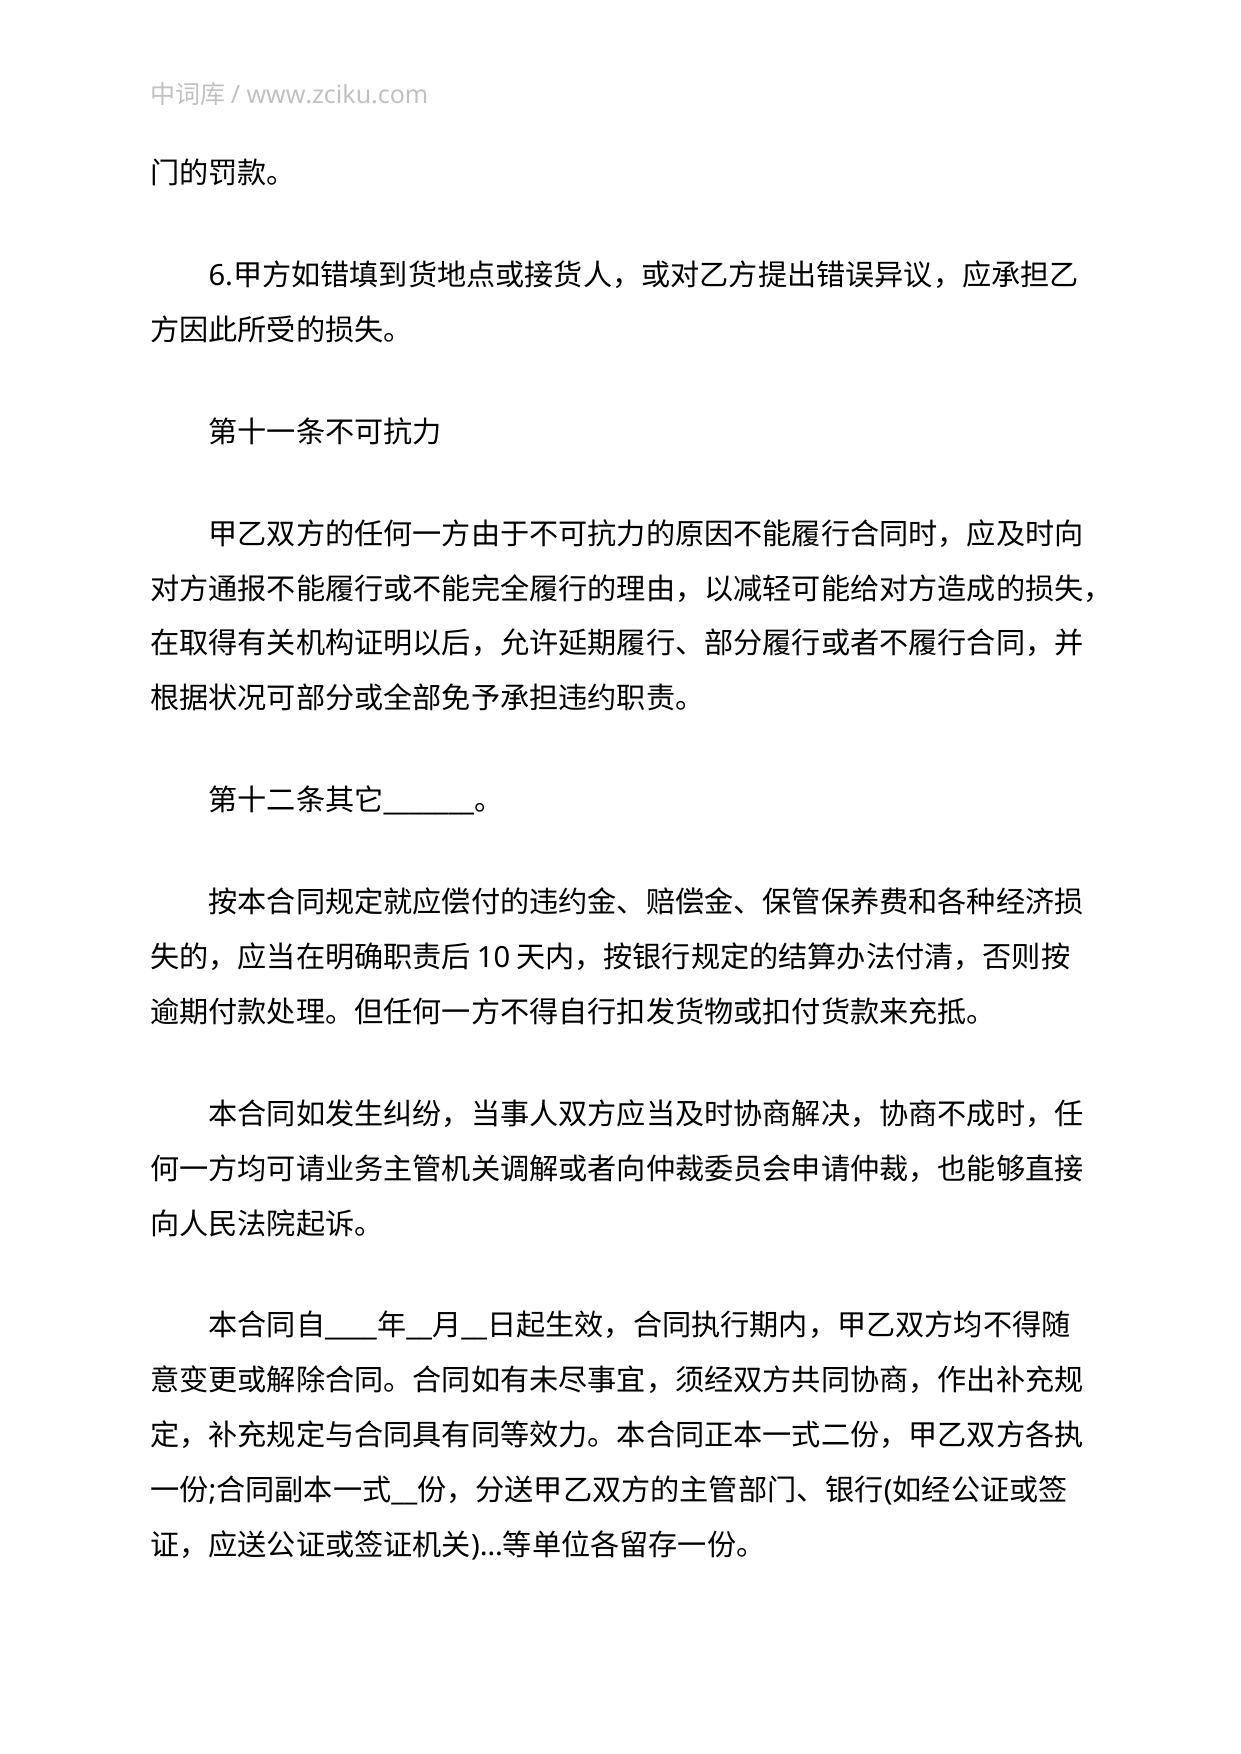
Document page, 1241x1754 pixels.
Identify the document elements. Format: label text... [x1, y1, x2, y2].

text 第十一条不可抗力 [150, 408, 1090, 451]
text 第十二条其它_______。 [150, 777, 1090, 819]
text 按本合同规定就应偿付的违约金、赔偿金、保管保养费和各种经济损失的，应当在明确职责后10天内，按银行规定的结算办法付清，否则按逾期付款处理。但任何一方不得自行扣发货物或扣付货款来充抵。 [150, 879, 1090, 1031]
text 6.甲方如错填到货地点或接货人，或对乙方提出错误异议，应承担乙方因此所受的损失。 [150, 252, 1090, 349]
text 甲乙双方的任何一方由于不可抗力的原因不能履行合同时，应及时向对方通报不能履行或不能完全履行的理由，以减轻可能给对方造成的损失，在取得有关机构证明以后，允许延期履行、部分履行或者不履行合同，并根据状况可部分或全部免予承担违约职责。 [150, 510, 1090, 717]
text 本合同自____年__月__日起生效，合同执行期内，甲乙双方均不得随意变更或解除合同。合同如有未尽事宜，须经双方共同协商，作出补充规定，补充规定与合同具有同等效力。本合同正本一式二份，甲乙双方各执一份;合同副本一式__份，分送甲乙双方的主管部门、银行(如经公证或签证，应送公证或签证机关)…等单位各留存一份。 [150, 1302, 1090, 1564]
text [150, 150, 1090, 192]
text 本合同如发生纠纷，当事人双方应当及时协商解决，协商不成时，任何一方均可请业务主管机关调解或者向仲裁委员会申请仲裁，也能够直接向人民法院起诉。 [150, 1090, 1090, 1242]
